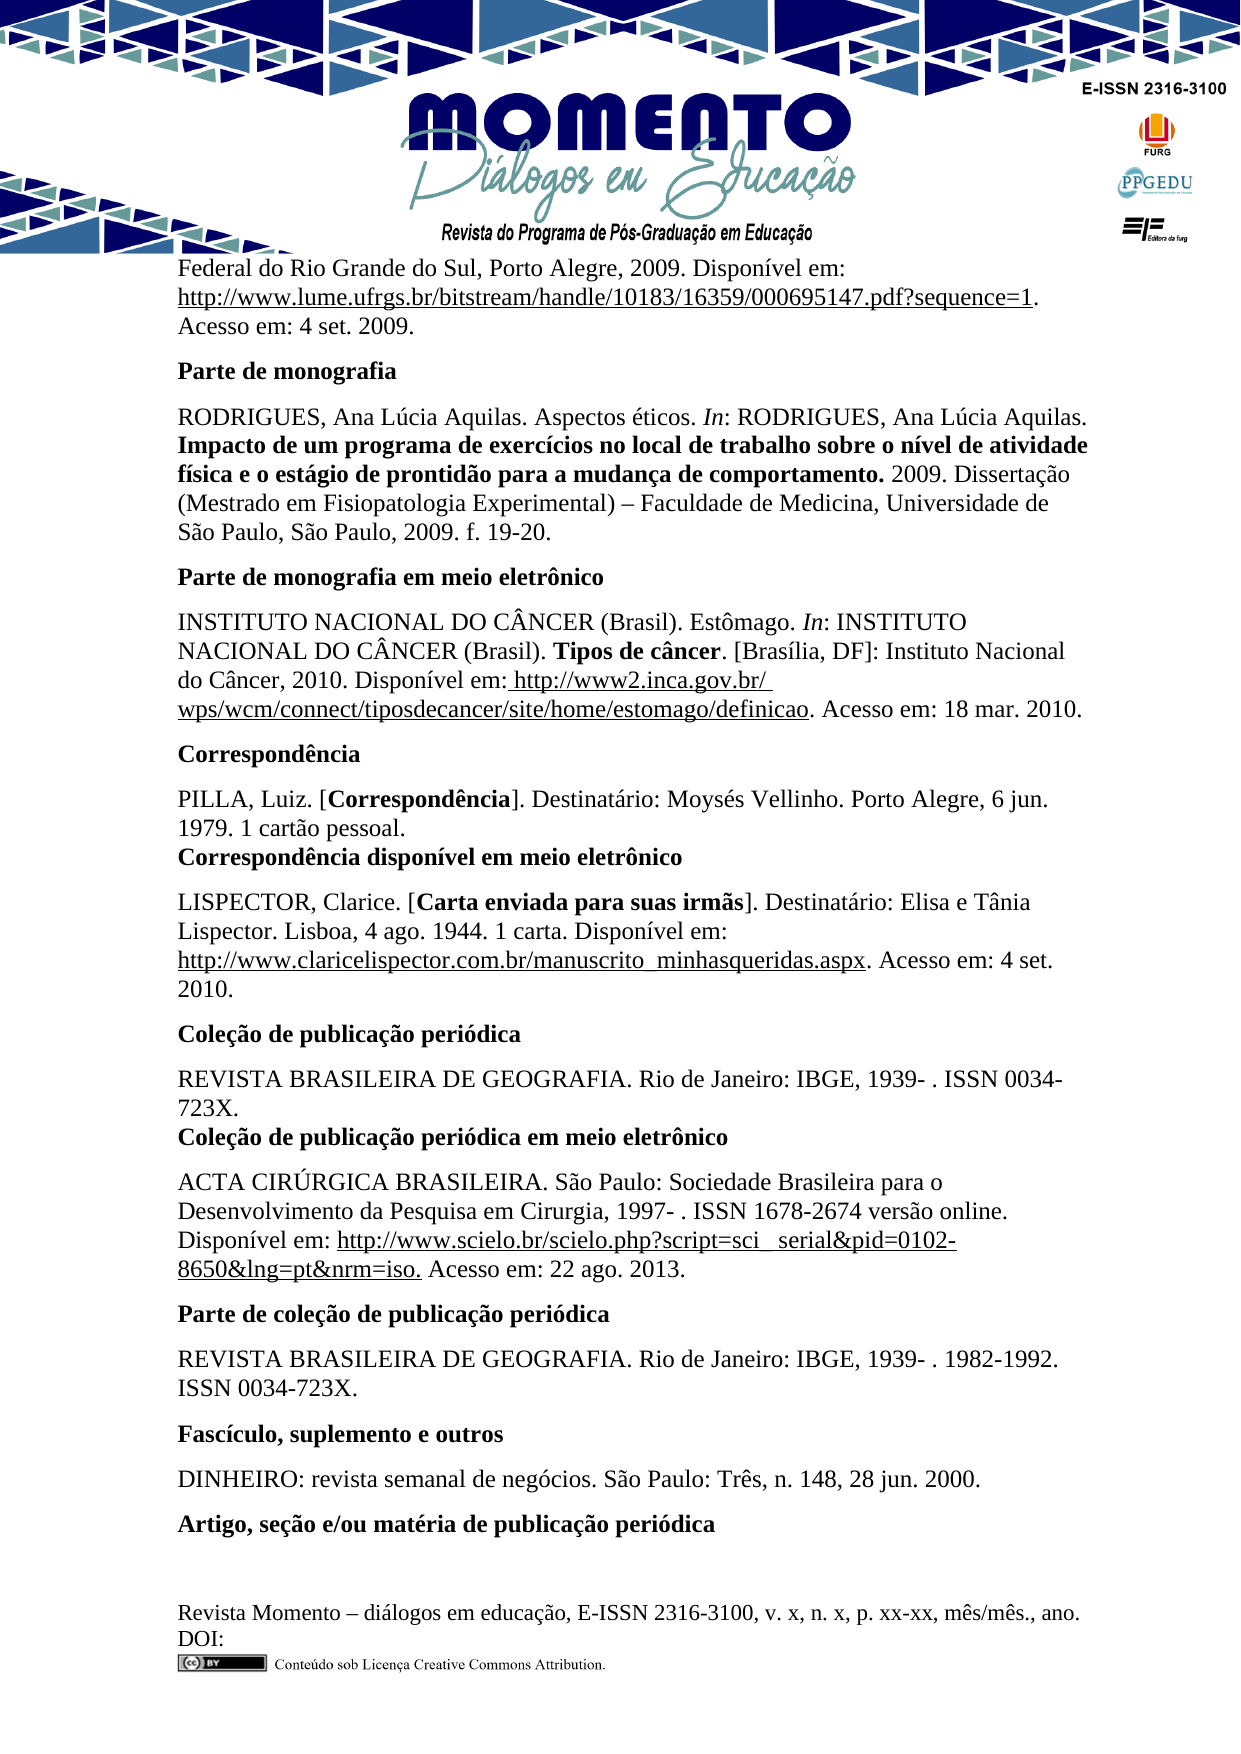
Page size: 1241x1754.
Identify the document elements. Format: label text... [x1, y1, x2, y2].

text REVISTA BRASILEIRA DE GEOGRAFIA. Rio de Janeiro: IBGE, 1939- . ISSN 0034-723X. [177, 1064, 1092, 1122]
picture [0, 0, 1241, 254]
text Correspondência disponível em meio eletrônico [177, 842, 1092, 871]
text ACTA CIRÚRGICA BRASILEIRA. São Paulo: Sociedade Brasileira para o Desenvolvimento da Pesquisa em Cirurgia, 1997- . ISSN 1678-2674 versão online. Disponível em: http://www.scielo.br/scielo.php?script=sci_ serial&pid=0102-8650&lng=pt&nrm=iso. Acesso em: 22 ago. 2013. [177, 1167, 1092, 1282]
text REVISTA BRASILEIRA DE GEOGRAFIA. Rio de Janeiro: IBGE, 1939- . 1982-1992. ISSN 0034-723X. [177, 1344, 1092, 1402]
text RODRIGUES, Ana Lúcia Aquilas. Aspectos éticos. In: RODRIGUES, Ana Lúcia Aquilas. Impacto de um programa de exercícios no local de trabalho sobre o nível de atividade física e o estágio de prontidão para a mudança de comportamento. 2009. Dissertação (Mestrado em Fisiopatologia Experimental) – Faculdade de Medicina, Universidade de São Paulo, São Paulo, 2009. f. 19-20. [177, 402, 1092, 545]
text DINHEIRO: revista semanal de negócios. São Paulo: Três, n. 148, 28 jun. 2000. [177, 1464, 1092, 1493]
picture [177, 1651, 611, 1678]
text PILLA, Luiz. [Correspondência]. Destinatário: Moysés Vellinho. Porto Alegre, 6 jun. 1979. 1 cartão pessoal. [177, 784, 1092, 842]
text Parte de monografia em meio eletrônico [177, 562, 1092, 591]
text LISPECTOR, Clarice. [Carta enviada para suas irmãs]. Destinatário: Elisa e Tânia Lispector. Lisboa, 4 ago. 1944. 1 carta. Disponível em: http://www.claricelispector.com.br/manuscrito_minhasqueridas.aspx. Acesso em: 4 set. 2010. [177, 887, 1092, 1002]
text Parte de monografia [177, 356, 1092, 385]
text Artigo, seção e/ou matéria de publicação periódica [177, 1509, 1092, 1538]
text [177, 148, 1092, 339]
text Parte de coleção de publicação periódica [177, 1299, 1092, 1328]
text Coleção de publicação periódica em meio eletrônico [177, 1122, 1092, 1151]
text Coleção de publicação periódica [177, 1019, 1092, 1048]
text INSTITUTO NACIONAL DO CÂNCER (Brasil). Estômago. In: INSTITUTO NACIONAL DO CÂNCER (Brasil). Tipos de câncer. [Brasília, DF]: Instituto Nacional do Câncer, 2010. Disponível em: http://www2.inca.gov.br/ wps/wcm/connect/tiposdecancer/site/home/estomago/definicao. Acesso em: 18 mar. 2010. [177, 607, 1092, 722]
text Correspondência [177, 739, 1092, 768]
text Fascículo, suplemento e outros [177, 1419, 1092, 1447]
